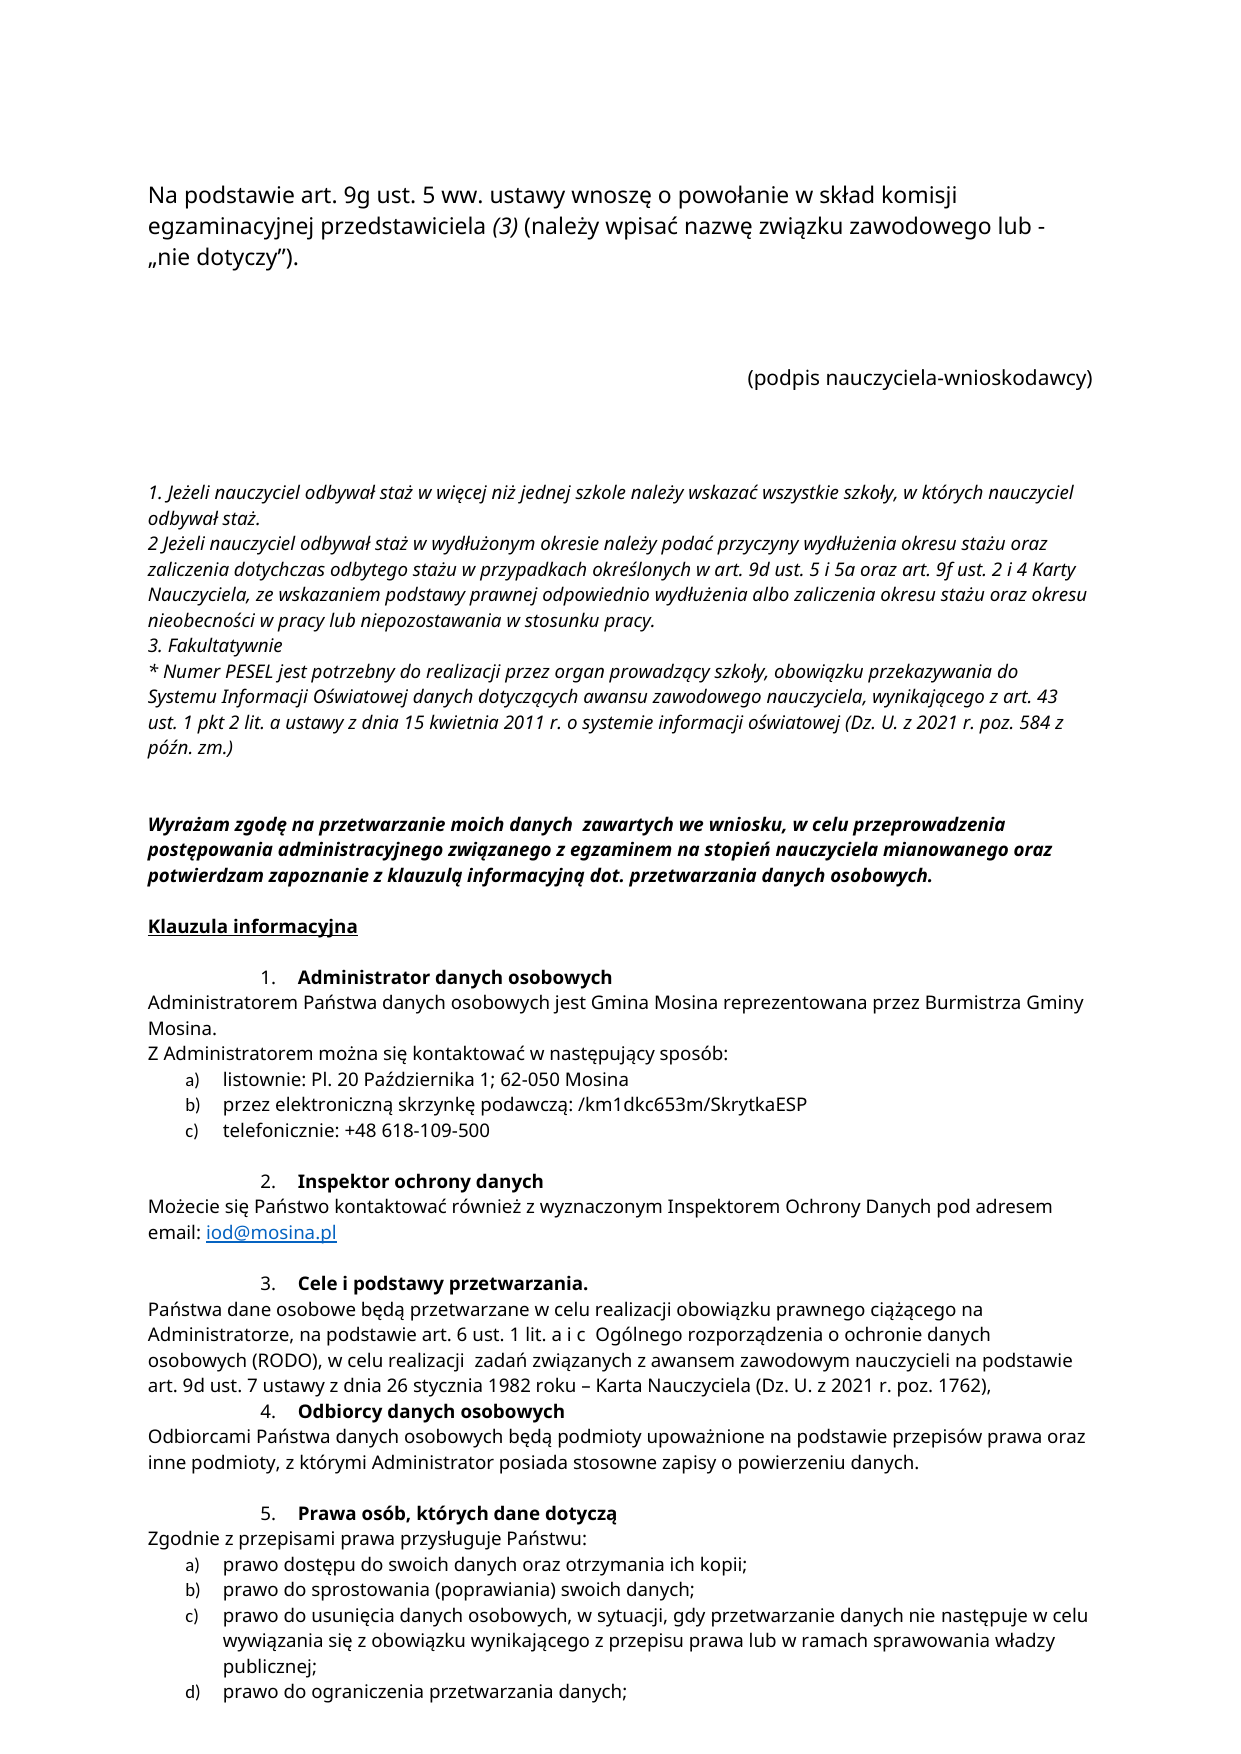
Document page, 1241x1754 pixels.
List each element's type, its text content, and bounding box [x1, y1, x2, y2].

text 3. Fakultatywnie * Numer PESEL jest potrzebny do realizacji przez organ prowadzący szkoły, obowiązku przekazywania do Systemu Informacji Oświatowej danych dotyczących awansu zawodowego nauczyciela, wynikającego z art. 43 ust. 1 pkt 2 lit. a ustawy z dnia 15 kwietnia 2011 r. o systemie informacji oświatowej (Dz. U. z 2021 r. poz. 584 z późn. zm.) [148, 632, 1093, 760]
text (podpis nauczyciela-wnioskodawcy) [148, 363, 1093, 392]
list prawo do sprostowania (poprawiania) swoich danych; [185, 1577, 1093, 1602]
text Zgodnie z przepisami prawa przysługuje Państwu: [148, 1526, 1093, 1551]
text Państwa dane osobowe będą przetwarzane w celu realizacji obowiązku prawnego ciążącego na Administratorze, na podstawie art. 6 ust. 1 lit. a i c Ogólnego rozporządzenia o ochronie danych osobowych (RODO), w celu realizacji zadań związanych z awansem zawodowym nauczycieli na podstawie art. 9d ust. 7 ustawy z dnia 26 stycznia 1982 roku – Karta Nauczyciela (Dz. U. z 2021 r. poz. 1762), [148, 1296, 1093, 1398]
text Odbiorcami Państwa danych osobowych będą podmioty upoważnione na podstawie przepisów prawa oraz inne podmioty, z którymi Administrator posiada stosowne zapisy o powierzeniu danych. [148, 1423, 1093, 1474]
list Cele i podstawy przetwarzania. [260, 1270, 1093, 1296]
text Możecie się Państwo kontaktować również z wyznaczonym Inspektorem Ochrony Danych pod adresem email: iod@mosina.pl [148, 1194, 1093, 1245]
list Inspektor ochrony danych [260, 1168, 1093, 1194]
list prawo do usunięcia danych osobowych, w sytuacji, gdy przetwarzanie danych nie następuje w celu wywiązania się z obowiązku wynikającego z przepisu prawa lub w ramach sprawowania władzy publicznej; [185, 1602, 1093, 1679]
list przez elektroniczną skrzynkę podawczą: /km1dkc653m/SkrytkaESP [185, 1092, 1093, 1117]
list Administrator danych osobowych [260, 964, 1093, 990]
text Klauzula informacyjna [148, 913, 1093, 939]
text 1. Jeżeli nauczyciel odbywał staż w więcej niż jednej szkole należy wskazać wszystkie szkoły, w których nauczyciel odbywał staż. [148, 448, 1093, 530]
text Z Administratorem można się kontaktować w następujący sposób: [148, 1041, 1093, 1066]
list Odbiorcy danych osobowych [260, 1398, 1093, 1423]
list telefonicznie: +48 618-109-500 [185, 1117, 1093, 1143]
list Prawa osób, których dane dotyczą [260, 1500, 1093, 1526]
text Na podstawie art. 9g ust. 5 ww. ustawy wnoszę o powołanie w skład komisji egzaminacyjnej przedstawiciela (3) (należy wpisać nazwę związku zawodowego lub - „nie dotyczy”). [148, 179, 1093, 301]
text Wyrażam zgodę na przetwarzanie moich danych zawartych we wniosku, w celu przeprowadzenia postępowania administracyjnego związanego z egzaminem na stopień nauczyciela mianowanego oraz potwierdzam zapoznanie z klauzulą informacyjną dot. przetwarzania danych osobowych. [148, 811, 1093, 888]
list listownie: Pl. 20 Października 1; 62-050 Mosina [185, 1066, 1093, 1092]
text 2 Jeżeli nauczyciel odbywał staż w wydłużonym okresie należy podać przyczyny wydłużenia okresu stażu oraz zaliczenia dotychczas odbytego stażu w przypadkach określonych w art. 9d ust. 5 i 5a oraz art. 9f ust. 2 i 4 Karty Nauczyciela, ze wskazaniem podstawy prawnej odpowiednio wydłużenia albo zaliczenia okresu stażu oraz okresu nieobecności w pracy lub niepozostawania w stosunku pracy. [148, 530, 1093, 632]
text Administratorem Państwa danych osobowych jest Gmina Mosina reprezentowana przez Burmistrza Gminy Mosina. [148, 990, 1093, 1041]
list prawo dostępu do swoich danych oraz otrzymania ich kopii; [185, 1551, 1093, 1577]
list prawo do ograniczenia przetwarzania danych; [185, 1679, 1093, 1704]
